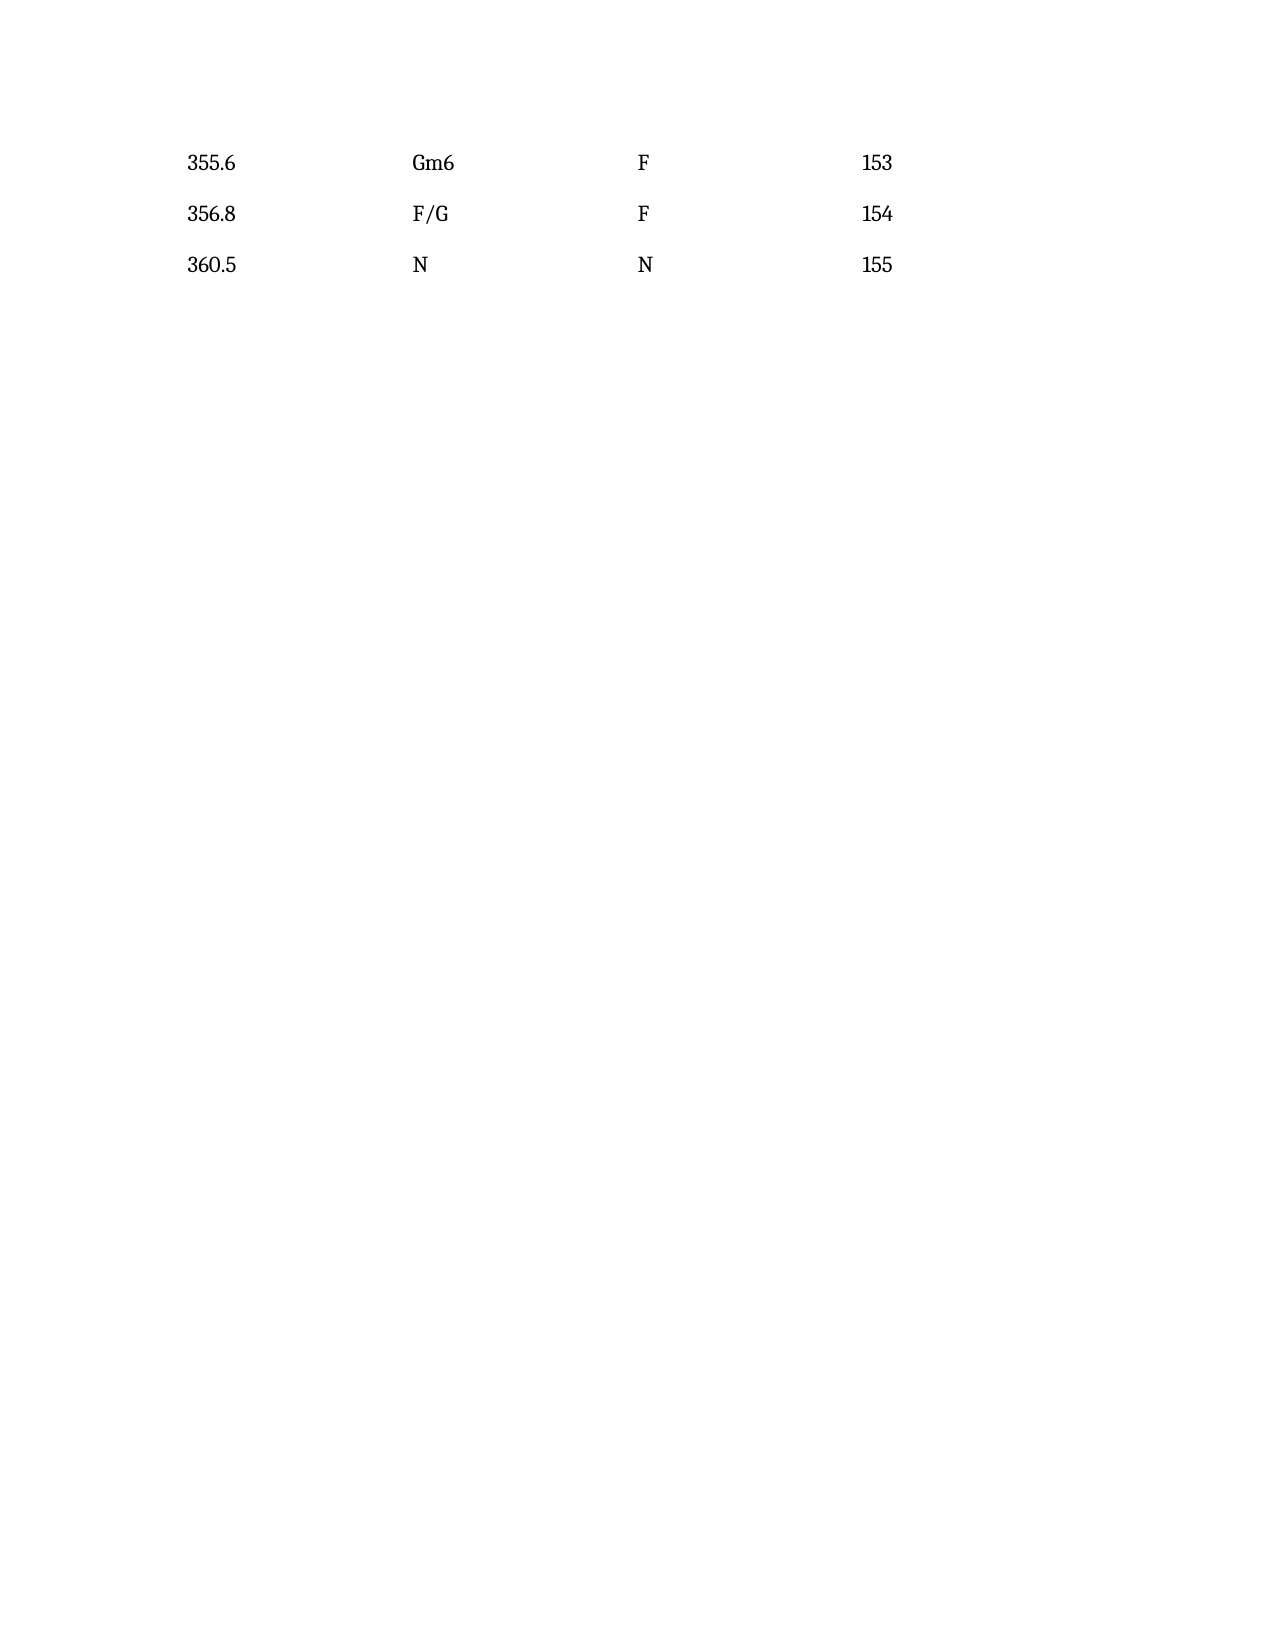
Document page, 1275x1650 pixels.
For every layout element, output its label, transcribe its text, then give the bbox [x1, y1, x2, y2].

table_cell 154 [851, 201, 1076, 252]
table_cell F/G [401, 201, 626, 252]
table_cell 155 [851, 252, 1076, 303]
table_cell N [401, 252, 626, 303]
table_cell 355.6 [176, 150, 401, 201]
table_cell 356.8 [176, 201, 401, 252]
table_cell 360.5 [176, 252, 401, 303]
table_cell Gm6 [401, 150, 626, 201]
table_cell 153 [851, 150, 1076, 201]
table_cell N [626, 252, 851, 303]
table_cell F [626, 201, 851, 252]
table_cell F [626, 150, 851, 201]
